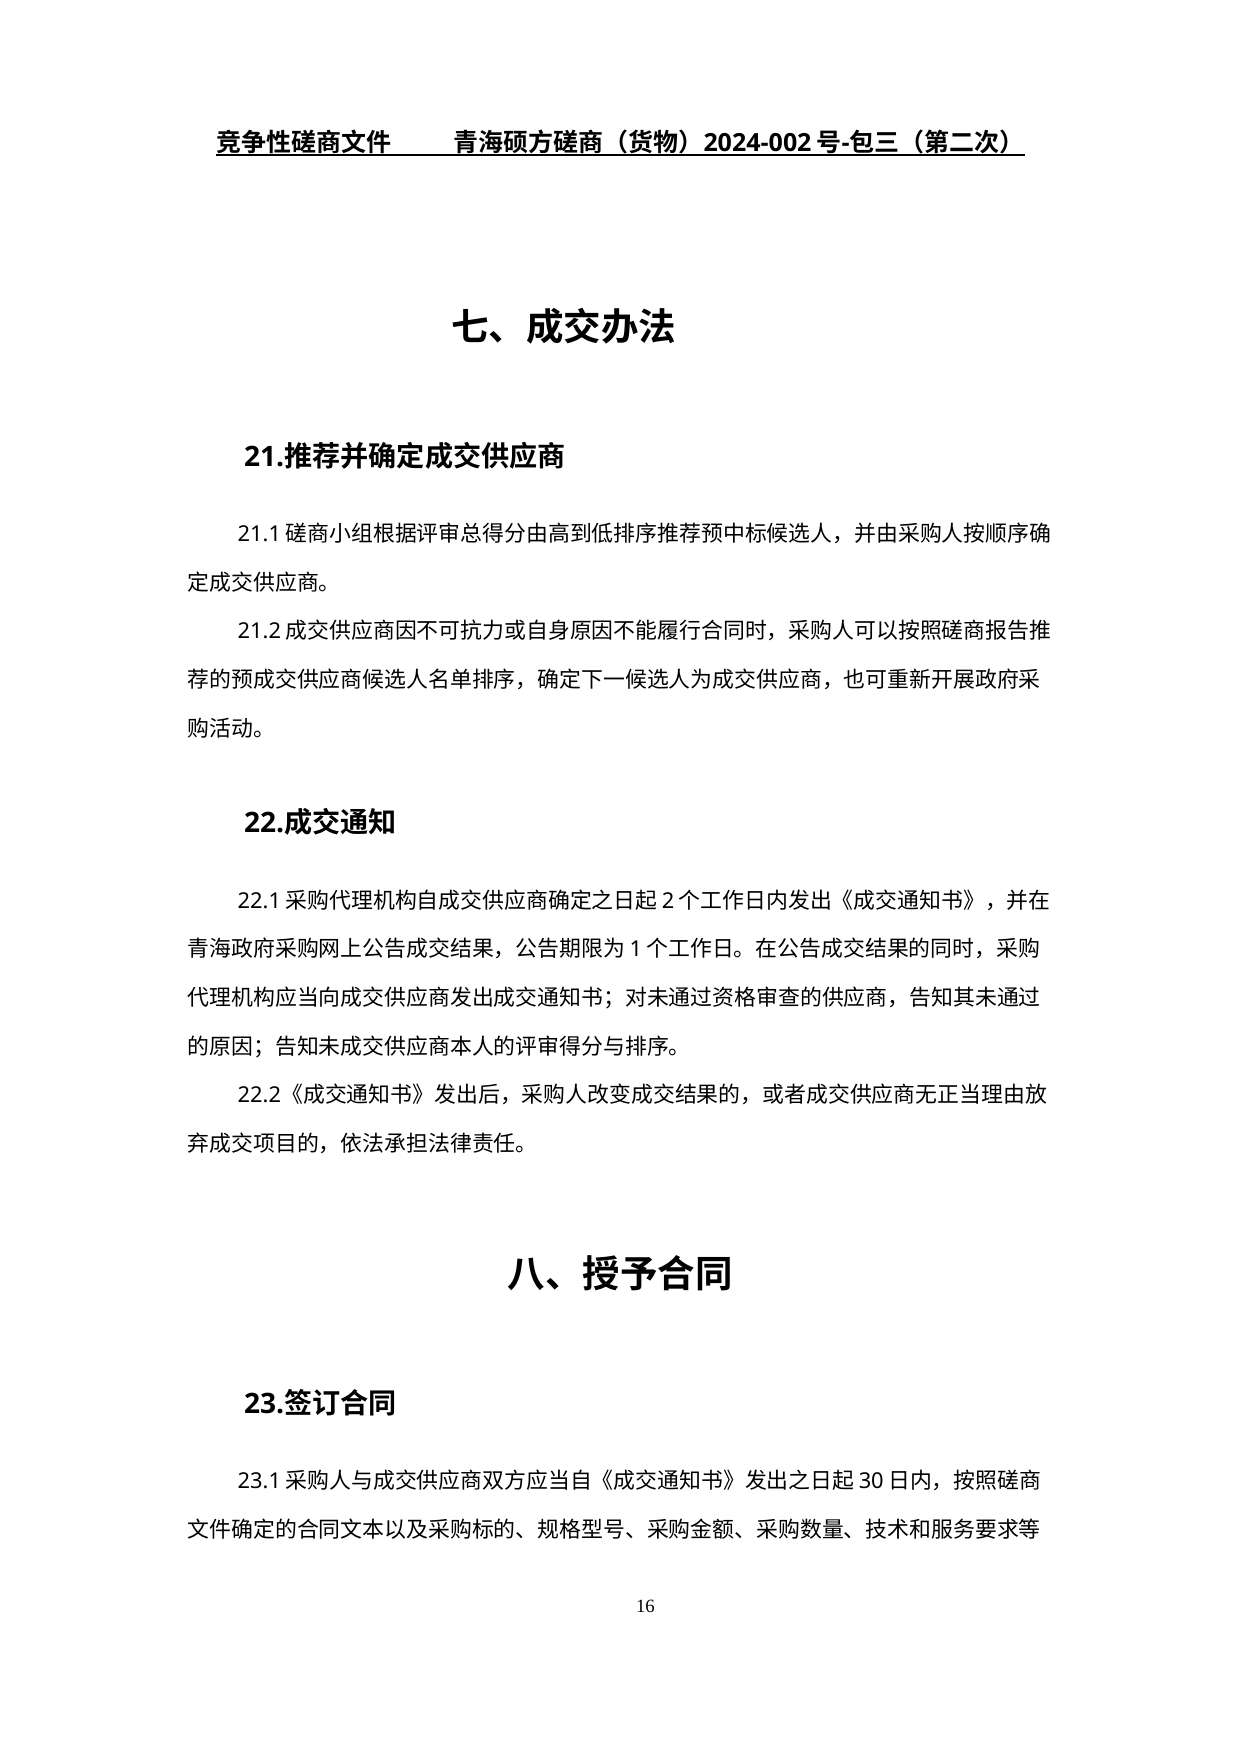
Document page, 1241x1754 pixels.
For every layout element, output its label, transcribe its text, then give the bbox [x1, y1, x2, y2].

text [187, 1463, 1053, 1544]
text 21.推荐并确定成交供应商 [187, 422, 1053, 487]
text 22.1采购代理机构自成交供应商确定之日起2个工作日内发出《成交通知书》，并在青海政府采购网上公告成交结果，公告期限为1个工作日。在公告成交结果的同时，采购代理机构应当向成交供应商发出成交通知书；对未通过资格审查的供应商，告知其未通过的原因；告知未成交供应商本人的评审得分与排序。 [187, 882, 1053, 1061]
text 21.1磋商小组根据评审总得分由高到低排序推荐预中标候选人，并由采购人按顺序确定成交供应商。 [187, 516, 1053, 597]
text 21.2成交供应商因不可抗力或自身原因不能履行合同时，采购人可以按照磋商报告推荐的预成交供应商候选人名单排序，确定下一候选人为成交供应商，也可重新开展政府采购活动。 [187, 613, 1053, 743]
text 22.2《成交通知书》发出后，采购人改变成交结果的，或者成交供应商无正当理由放弃成交项目的，依法承担法律责任。 [187, 1077, 1053, 1158]
text 八、授予合同 [187, 1239, 1053, 1304]
text 22.成交通知 [187, 788, 1053, 853]
text 23.签订合同 [187, 1369, 1053, 1434]
text 七、成交办法 [187, 292, 1053, 357]
